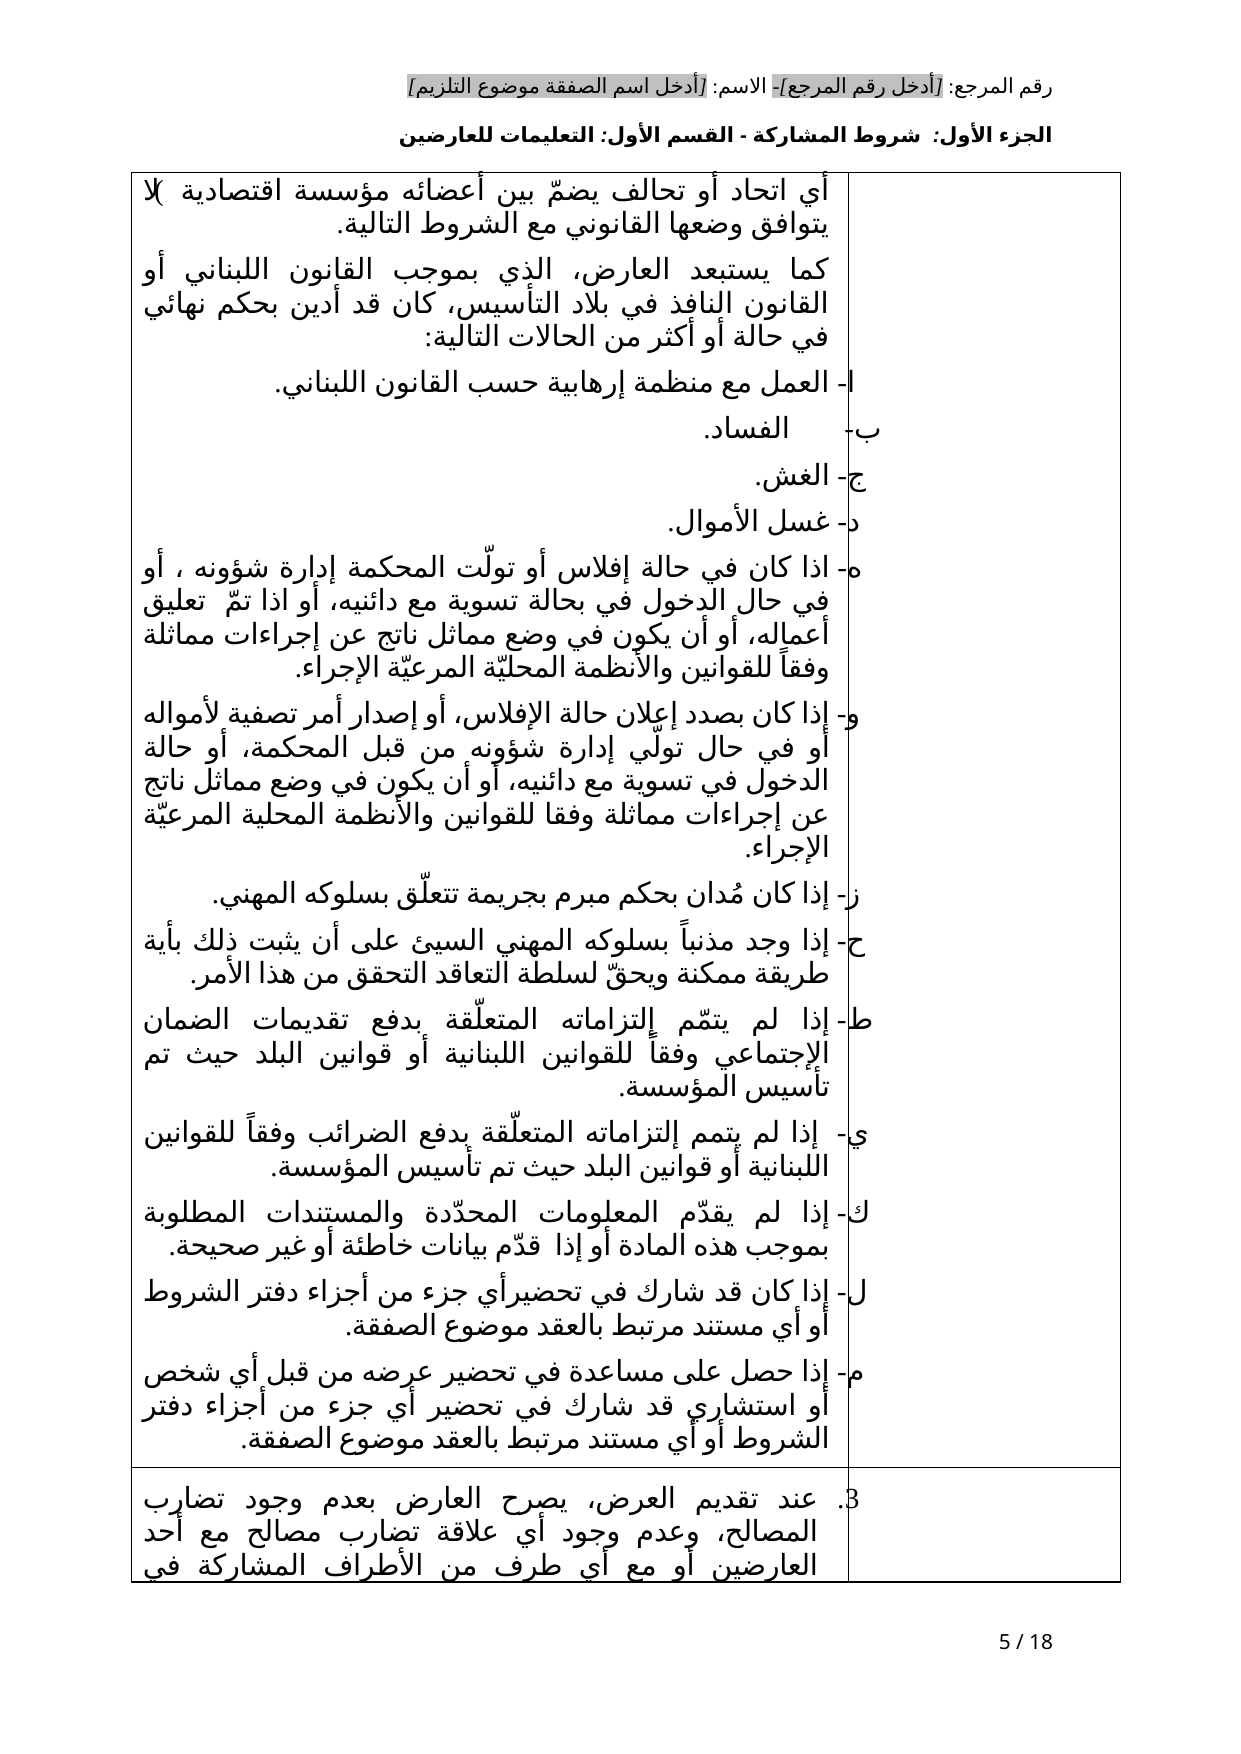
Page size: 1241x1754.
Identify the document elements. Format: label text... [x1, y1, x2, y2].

table_cell [849, 173, 1120, 1467]
table_cell [849, 1468, 1120, 1581]
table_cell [132, 1468, 848, 1581]
